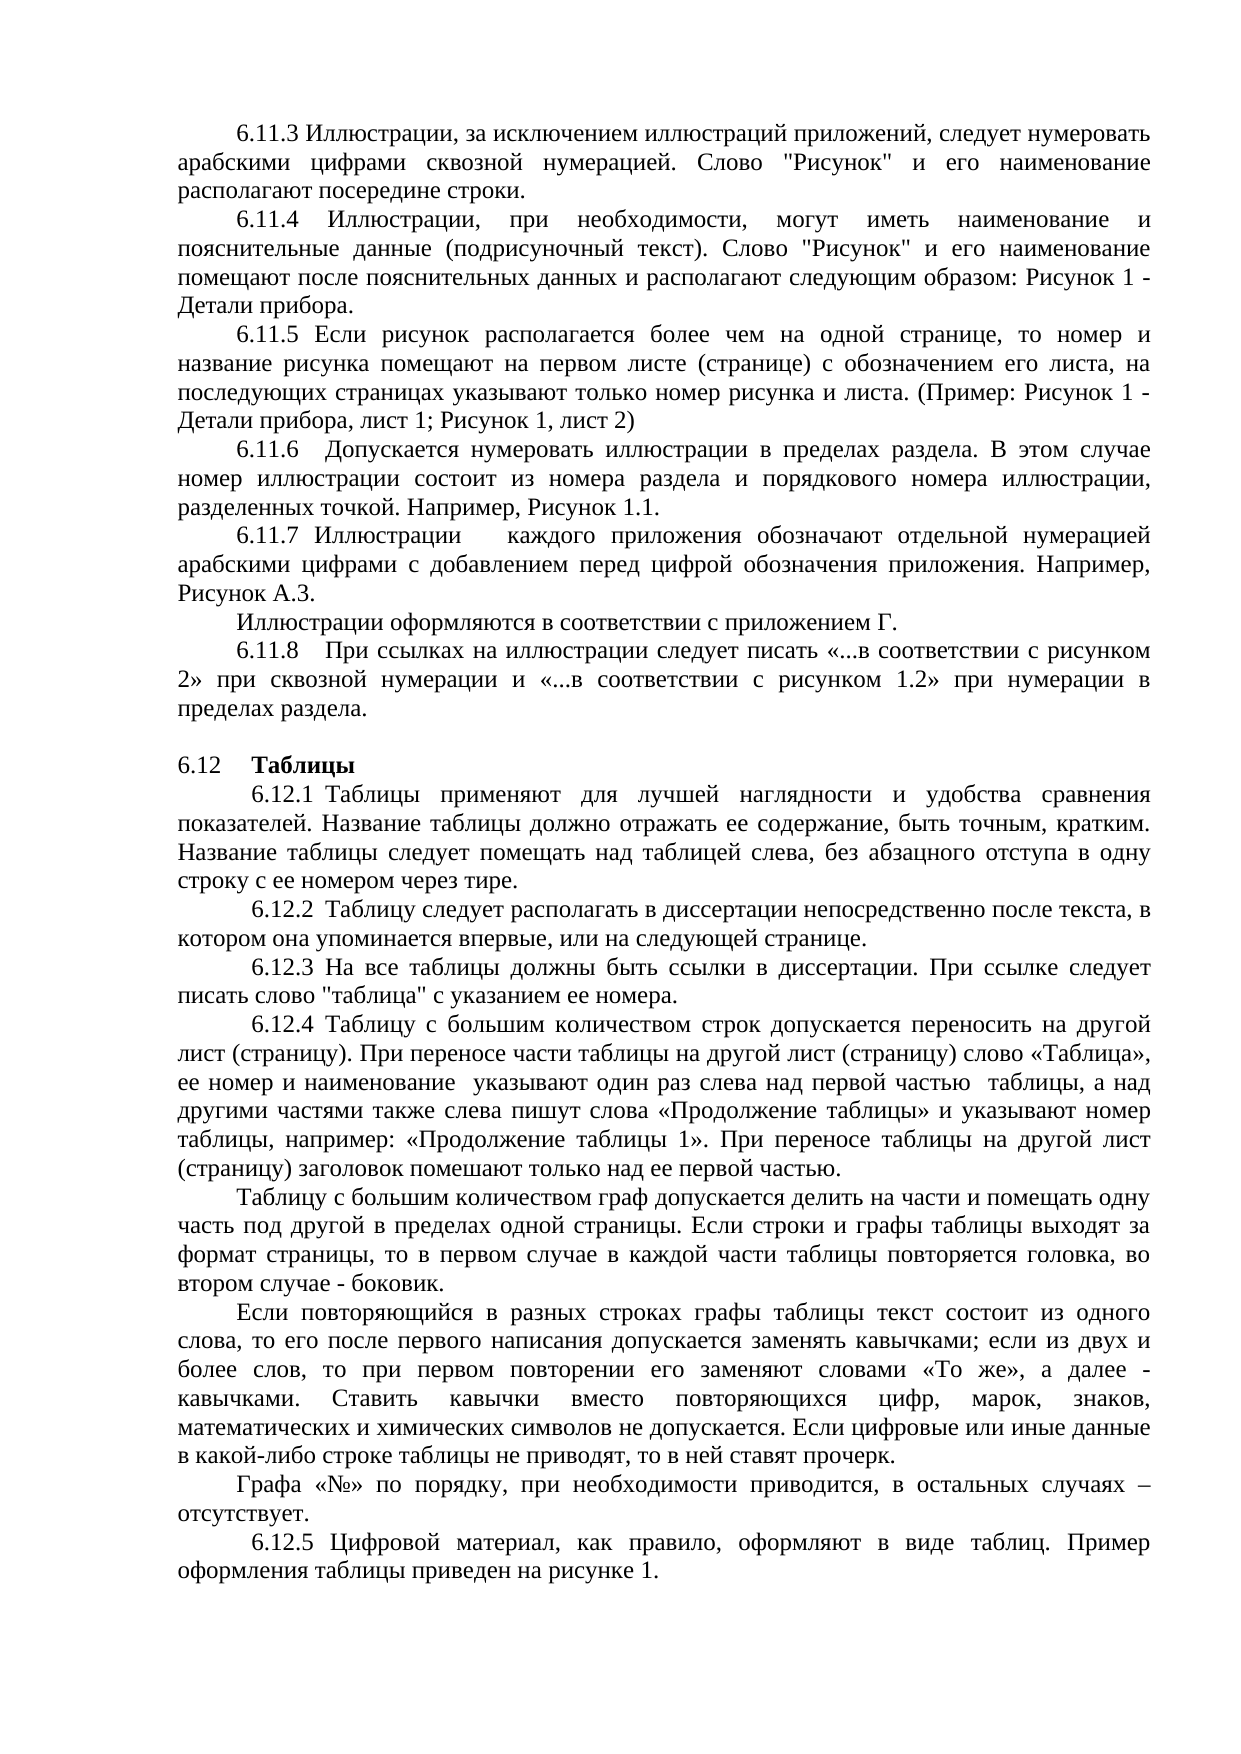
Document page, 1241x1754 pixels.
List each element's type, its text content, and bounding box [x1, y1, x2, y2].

text Графа «№» по порядку, при необходимости приводится, в остальных случаях – отсутствует. [177, 1469, 1152, 1527]
text 6.11.5 Если рисунок располагается более чем на одной странице, то номер и название рисунка помещают на первом листе (странице) с обозначением его листа, на последующих страницах указывают только номер рисунка и листа. (Пример: Рисунок 1 - Детали прибора, лист 1; Рисунок 1, лист 2) [177, 319, 1152, 434]
list Таблицу с большим количеством строк допускается переносить на другой лист (страницу). При переносе части таблицы на другой лист (страницу) слово «Таблица», ее номер и наименование указывают один раз слева над первой частью таблицы, а над другими частями также слева пишут слова «Продолжение таблицы» и указывают номер таблицы, например: «Продолжение таблицы 1». При переносе таблицы на другой лист (страницу) заголовок помешают только над ее первой частью. [177, 1009, 1152, 1182]
list Таблицу следует располагать в диссертации непосредственно после текста, в котором она упоминается впервые, или на следующей странице. [177, 894, 1152, 952]
text 6.11.7 Иллюстрации каждого приложения обозначают отдельной нумерацией арабскими цифрами с добавлением перед цифрой обозначения приложения. Например, Рисунок A.3. [177, 521, 1152, 607]
list Таблицы применяют для лучшей наглядности и удобства сравнения показателей. Название таблицы должно отражать ее содержание, быть точным, кратким. Название таблицы следует помещать над таблицей слева, без абзацного отступа в одну строку с ее номером через тире. [177, 779, 1152, 894]
text 6.11.8 При ссылках на иллюстрации следует писать «...в соответствии с рисунком 2» при сквозной нумерации и «...в соответствии с рисунком 1.2» при нумерации в пределах раздела. [177, 636, 1152, 722]
text Таблицу с большим количеством граф допускается делить на части и помещать одну часть под другой в пределах одной страницы. Если строки и графы таблицы выходят за формат страницы, то в первом случае в каждой части таблицы повторяется головка, во втором случае - боковик. [177, 1182, 1152, 1297]
text 6.11.6 Допускается нумеровать иллюстрации в пределах раздела. В этом случае номер иллюстрации состоит из номера раздела и порядкового номера иллюстрации, разделенных точкой. Например, Рисунок 1.1. [177, 434, 1152, 521]
text 6.12.5 Цифровой материал, как правило, оформляют в виде таблиц. Пример оформления таблицы приведен на рисунке 1. [177, 1527, 1152, 1584]
text Иллюстрации оформляются в соответствии с приложением Г. [177, 607, 1152, 636]
list На все таблицы должны быть ссылки в диссертации. При ссылке следует писать слово "таблица" с указанием ее номера. [177, 952, 1152, 1009]
text 6.11.4 Иллюстрации, при необходимости, могут иметь наименование и пояснительные данные (подрисуночный текст). Слово "Рисунок" и его наименование помещают после пояснительных данных и располагают следующим образом: Рисунок 1 - Детали прибора. [177, 204, 1152, 319]
text 6.11.3 Иллюстрации, за исключением иллюстраций приложений, следует нумеровать арабскими цифрами сквозной нумерацией. Слово "Рисунок" и его наименование располагают посередине строки. [177, 118, 1152, 204]
text Если повторяющийся в разных строках графы таблицы текст состоит из одного слова, то его после первого написания допускается заменять кавычками; если из двух и более слов, то при первом повторении его заменяют словами «То же», а далее - кавычками. Ставить кавычки вместо повторяющихся цифр, марок, знаков, математических и химических символов не допускается. Если цифровые или иные данные в какой-либо строке таблицы не приводят, то в ней ставят прочерк. [177, 1297, 1152, 1469]
list Таблицы [177, 751, 1152, 779]
